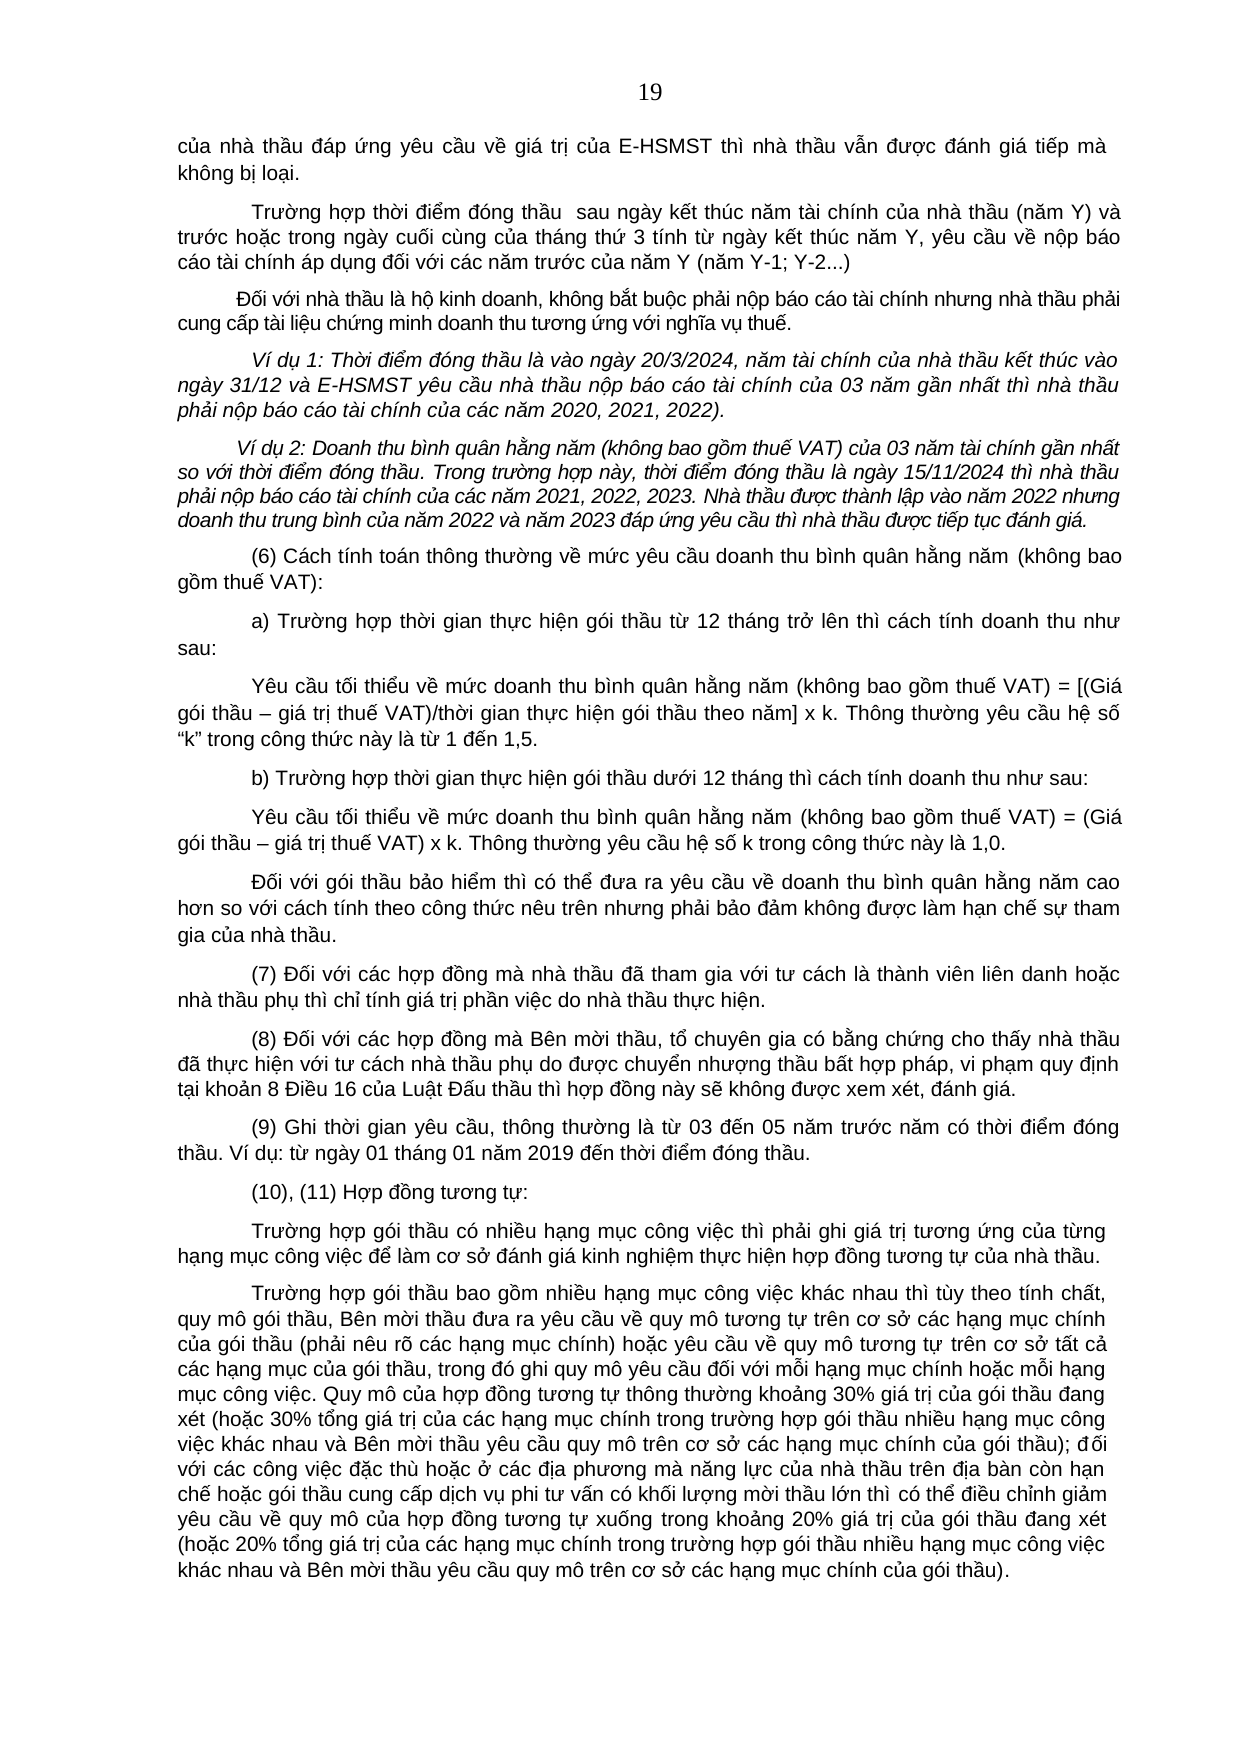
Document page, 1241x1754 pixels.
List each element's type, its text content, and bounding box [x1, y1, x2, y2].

text Đối với gói thầu bảo hiểm thì có thể đưa ra yêu cầu về doanh thu bình quân hằng năm cao hơn so với cách tính theo công thức nêu trên nhưng phải bảo đảm không được làm hạn chế sự tham gia của nhà thầu. [177, 870, 1122, 947]
text (8) Đối với các hợp đồng mà Bên mời thầu, tổ chuyên gia có bằng chứng cho thấy nhà thầu đã thực hiện với tư cách nhà thầu phụ do được chuyển nhượng thầu bất hợp pháp, vi phạm quy định tại khoản 8 Điều 16 của Luật Đấu thầu thì hợp đồng này sẽ không được xem xét, đánh giá. [177, 1027, 1122, 1101]
text Ví dụ 1: Thời điểm đóng thầu là vào ngày 20/3/2024, năm tài chính của nhà thầu kết thúc vào ngày 31/12 và E-HSMST yêu cầu nhà thầu nộp báo cáo tài chính của 03 năm gần nhất thì nhà thầu phải nộp báo cáo tài chính của các năm 2020, 2021, 2022). [177, 348, 1122, 422]
text b) Trường hợp thời gian thực hiện gói thầu dưới 12 tháng thì cách tính doanh thu như sau: [177, 766, 1122, 790]
text (7) Đối với các hợp đồng mà nhà thầu đã tham gia với tư cách là thành viên liên danh hoặc nhà thầu phụ thì chỉ tính giá trị phần việc do nhà thầu thực hiện. [177, 961, 1122, 1012]
text Yêu cầu tối thiểu về mức doanh thu bình quân hằng năm (không bao gồm thuế VAT) = [(Giá gói thầu – giá trị thuế VAT)/thời gian thực hiện gói thầu theo năm] x k. Thông thường yêu cầu hệ số “k” trong công thức này là từ 1 đến 1,5. [177, 674, 1122, 751]
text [177, 134, 1107, 184]
text (6) Cách tính toán thông thường về mức yêu cầu doanh thu bình quân hằng năm (không bao gồm thuế VAT): [177, 544, 1122, 594]
text Ví dụ 2: Doanh thu bình quân hằng năm (không bao gồm thuế VAT) của 03 năm tài chính gần nhất so với thời điểm đóng thầu. Trong trường hợp này, thời điểm đóng thầu là ngày 15/11/2024 thì nhà thầu phải nộp báo cáo tài chính của các năm 2021, 2022, 2023. Nhà thầu được thành lập vào năm 2022 nhưng doanh thu trung bình của năm 2022 và năm 2023 đáp ứng yêu cầu thì nhà thầu được tiếp tục đánh giá. [177, 436, 1122, 531]
text (9) Ghi thời gian yêu cầu, thông thường là từ 03 đến 05 năm trước năm có thời điểm đóng thầu. Ví dụ: từ ngày 01 tháng 01 năm 2019 đến thời điểm đóng thầu. [177, 1114, 1122, 1165]
text a) Trường hợp thời gian thực hiện gói thầu từ 12 tháng trở lên thì cách tính doanh thu như sau: [177, 609, 1122, 659]
text Trường hợp gói thầu bao gồm nhiều hạng mục công việc khác nhau thì tùy theo tính chất, quy mô gói thầu, Bên mời thầu đưa ra yêu cầu về quy mô tương tự trên cơ sở các hạng mục chính của gói thầu (phải nêu rõ các hạng mục chính) hoặc yêu cầu về quy mô tương tự trên cơ sở tất cả các hạng mục của gói thầu, trong đó ghi quy mô yêu cầu đối với mỗi hạng mục chính hoặc mỗi hạng mục công việc. Quy mô của hợp đồng tương tự thông thường khoảng 30% giá trị của gói thầu đang xét (hoặc 30% tổng giá trị của các hạng mục chính trong trường hợp gói thầu nhiều hạng mục công việc khác nhau và Bên mời thầu yêu cầu quy mô trên cơ sở các hạng mục chính của gói thầu); đối với các công việc đặc thù hoặc ở các địa phương mà năng lực của nhà thầu trên địa bàn còn hạn chế hoặc gói thầu cung cấp dịch vụ phi tư vấn có khối lượng mời thầu lớn thì có thể điều chỉnh giảm yêu cầu về quy mô của hợp đồng tương tự xuống trong khoảng 20% giá trị của gói thầu đang xét (hoặc 20% tổng giá trị của các hạng mục chính trong trường hợp gói thầu nhiều hạng mục công việc khác nhau và Bên mời thầu yêu cầu quy mô trên cơ sở các hạng mục chính của gói thầu). [177, 1281, 1107, 1581]
text Trường hợp thời điểm đóng thầu sau ngày kết thúc năm tài chính của nhà thầu (năm Y) và trước hoặc trong ngày cuối cùng của tháng thứ 3 tính từ ngày kết thúc năm Y, yêu cầu về nộp báo cáo tài chính áp dụng đối với các năm trước của năm Y (năm Y-1; Y-2...) [177, 199, 1122, 274]
text Trường hợp gói thầu có nhiều hạng mục công việc thì phải ghi giá trị tương ứng của từng hạng mục công việc để làm cơ sở đánh giá kinh nghiệm thực hiện hợp đồng tương tự của nhà thầu. [177, 1218, 1107, 1268]
text (10), (11) Hợp đồng tương tự: [177, 1180, 1122, 1204]
text Yêu cầu tối thiểu về mức doanh thu bình quân hằng năm (không bao gồm thuế VAT) = (Giá gói thầu – giá trị thuế VAT) x k. Thông thường yêu cầu hệ số k trong công thức này là 1,0. [177, 805, 1122, 855]
text Đối với nhà thầu là hộ kinh doanh, không bắt buộc phải nộp báo cáo tài chính nhưng nhà thầu phải cung cấp tài liệu chứng minh doanh thu tương ứng với nghĩa vụ thuế. [177, 287, 1122, 335]
